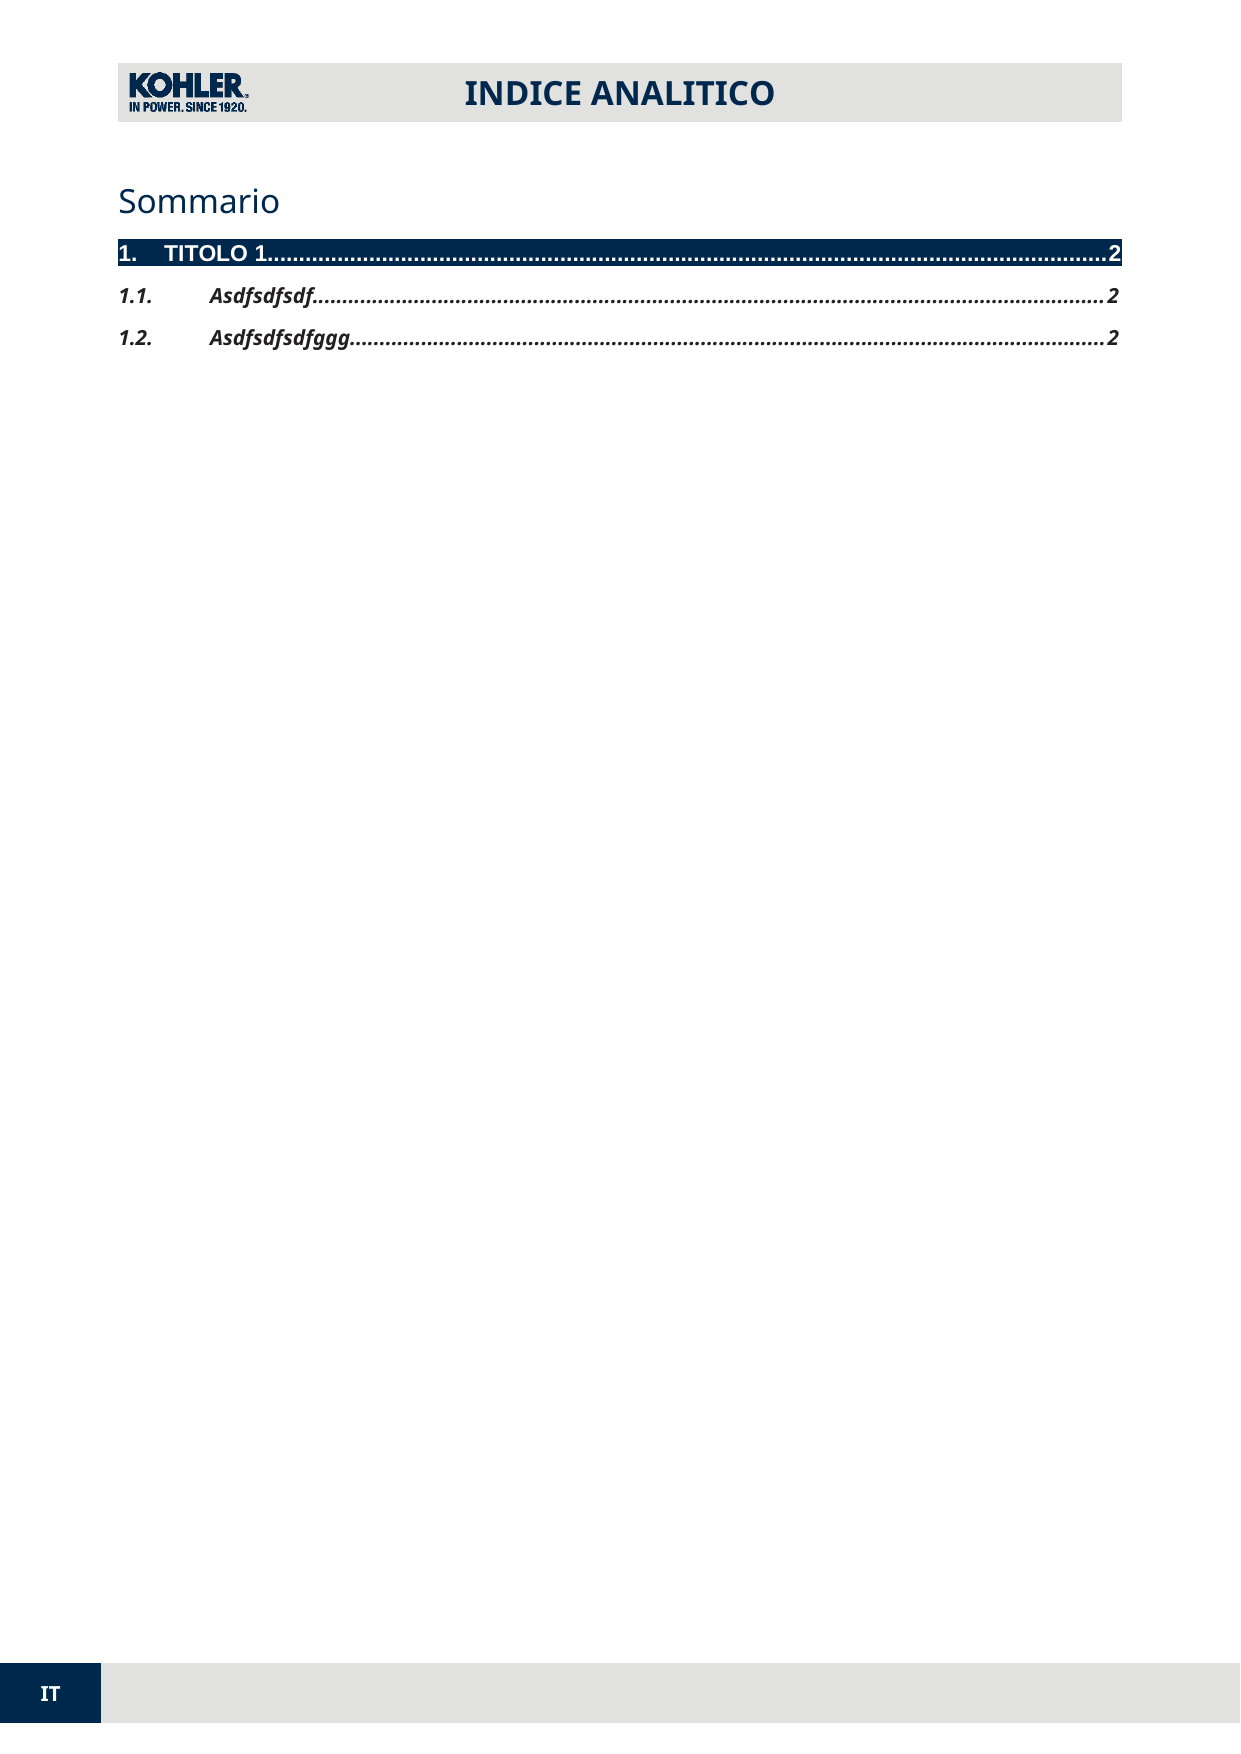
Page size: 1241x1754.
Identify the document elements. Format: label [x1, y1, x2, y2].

picture [129, 72, 249, 112]
